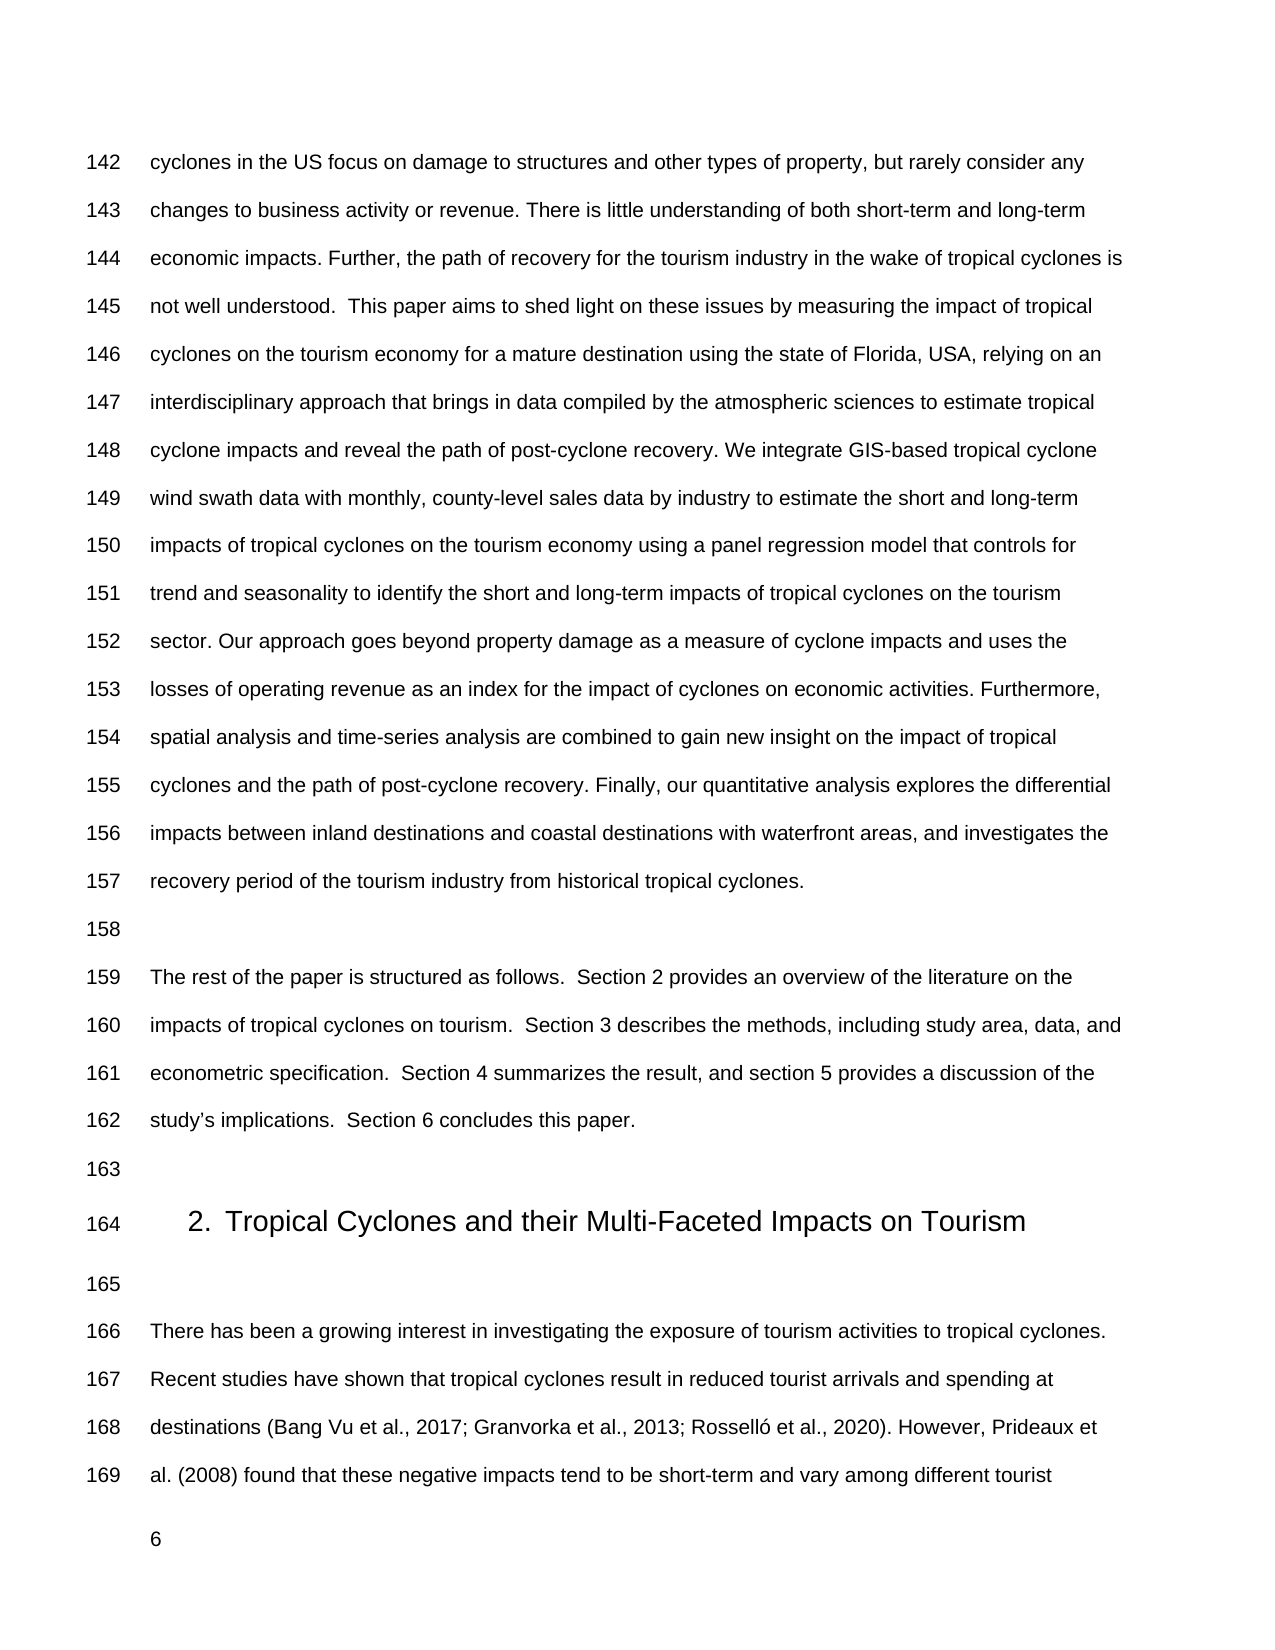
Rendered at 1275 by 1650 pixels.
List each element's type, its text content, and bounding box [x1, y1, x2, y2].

text The rest of the paper is structured as follows. Section 2 provides an overview of the literature on the impacts of tropical cyclones on tourism. Section 3 describes the methods, including study area, data, and econometric specification. Section 4 summarizes the result, and section 5 provides a discussion of the study’s implications. Section 6 concludes this paper. [150, 964, 1125, 1132]
list Tropical Cyclones and their Multi-Faceted Impacts on Tourism [187, 1204, 1125, 1238]
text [150, 150, 1125, 893]
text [150, 1319, 1125, 1487]
